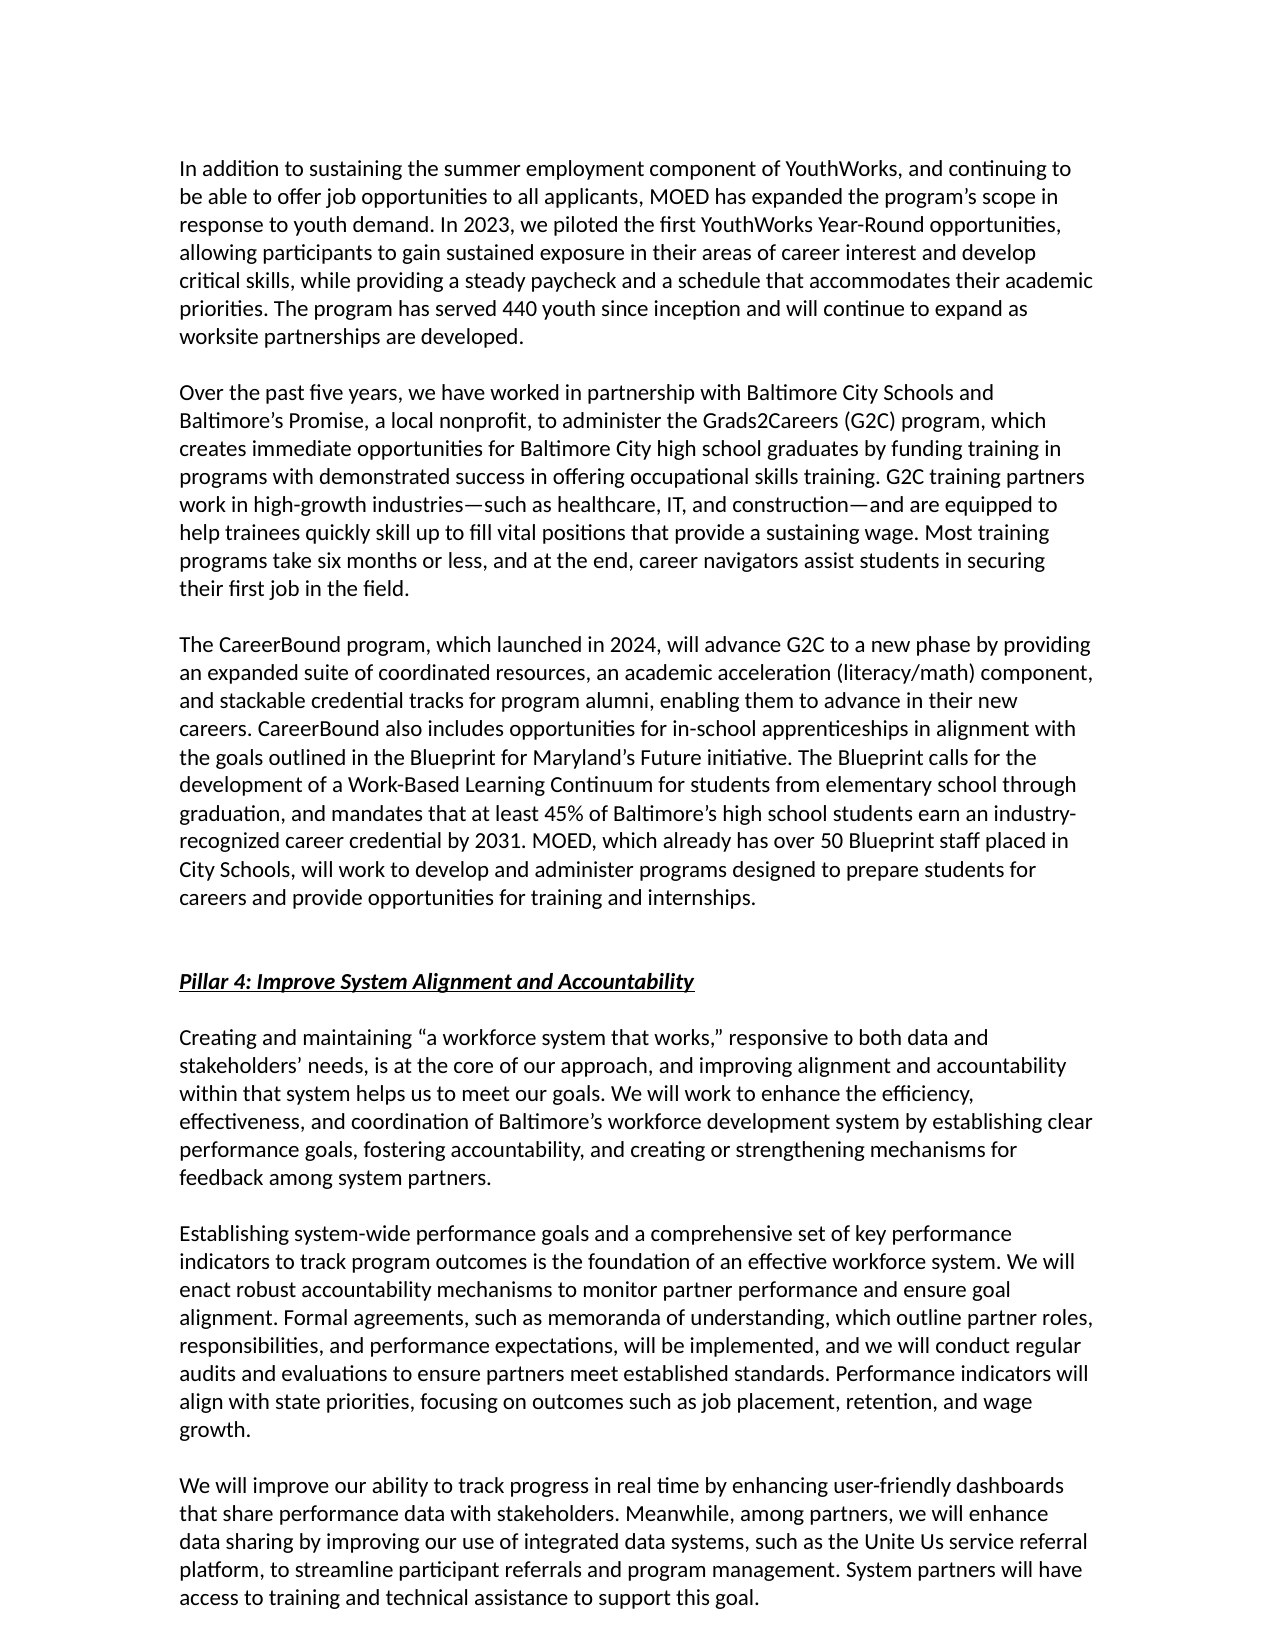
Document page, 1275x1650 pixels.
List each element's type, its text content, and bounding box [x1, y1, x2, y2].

text Establishing system-wide performance goals and a comprehensive set of key performance indicators to track program outcomes is the foundation of an effective workforce system. We will enact robust accountability mechanisms to monitor partner performance and ensure goal alignment. Formal agreements, such as memoranda of understanding, which outline partner roles, responsibilities, and performance expectations, will be implemented, and we will conduct regular audits and evaluations to ensure partners meet established standards. Performance indicators will align with state priorities, focusing on outcomes such as job placement, retention, and wage growth. [179, 1219, 1096, 1443]
text Over the past five years, we have worked in partnership with Baltimore City Schools and Baltimore’s Promise, a local nonprofit, to administer the Grads2Careers (G2C) program, which creates immediate opportunities for Baltimore City high school graduates by funding training in programs with demonstrated success in offering occupational skills training. G2C training partners work in high-growth industries—such as healthcare, IT, and construction—and are equipped to help trainees quickly skill up to fill vital positions that provide a sustaining wage. Most training programs take six months or less, and at the end, career navigators assist students in securing their first job in the field. [179, 378, 1096, 602]
text Pillar 4: Improve System Alignment and Accountability [179, 967, 1096, 995]
text The CareerBound program, which launched in 2024, will advance G2C to a new phase by providing an expanded suite of coordinated resources, an academic acceleration (literacy/math) component, and stackable credential tracks for program alumni, enabling them to advance in their new careers. CareerBound also includes opportunities for in-school apprenticeships in alignment with the goals outlined in the Blueprint for Maryland’s Future initiative. The Blueprint calls for the development of a Work-Based Learning Continuum for students from elementary school through graduation, and mandates that at least 45% of Baltimore’s high school students earn an industry-recognized career credential by 2031. MOED, which already has over 50 Blueprint staff placed in City Schools, will work to develop and administer programs designed to prepare students for careers and provide opportunities for training and internships. [179, 631, 1096, 911]
text In addition to sustaining the summer employment component of YouthWorks, and continuing to be able to offer job opportunities to all applicants, MOED has expanded the program’s scope in response to youth demand. In 2023, we piloted the first YouthWorks Year-Round opportunities, allowing participants to gain sustained exposure in their areas of career interest and develop critical skills, while providing a steady paycheck and a schedule that accommodates their academic priorities. The program has served 440 youth since inception and will continue to expand as worksite partnerships are developed. [179, 154, 1096, 350]
text We will improve our ability to track progress in real time by enhancing user-friendly dashboards that share performance data with stakeholders. Meanwhile, among partners, we will enhance data sharing by improving our use of integrated data systems, such as the Unite Us service referral platform, to streamline participant referrals and program management. System partners will have access to training and technical assistance to support this goal. [179, 1471, 1096, 1611]
text Creating and maintaining “a workforce system that works,” responsive to both data and stakeholders’ needs, is at the core of our approach, and improving alignment and accountability within that system helps us to meet our goals. We will work to enhance the efficiency, effectiveness, and coordination of Baltimore’s workforce development system by establishing clear performance goals, fostering accountability, and creating or strengthening mechanisms for feedback among system partners. [179, 1023, 1096, 1191]
